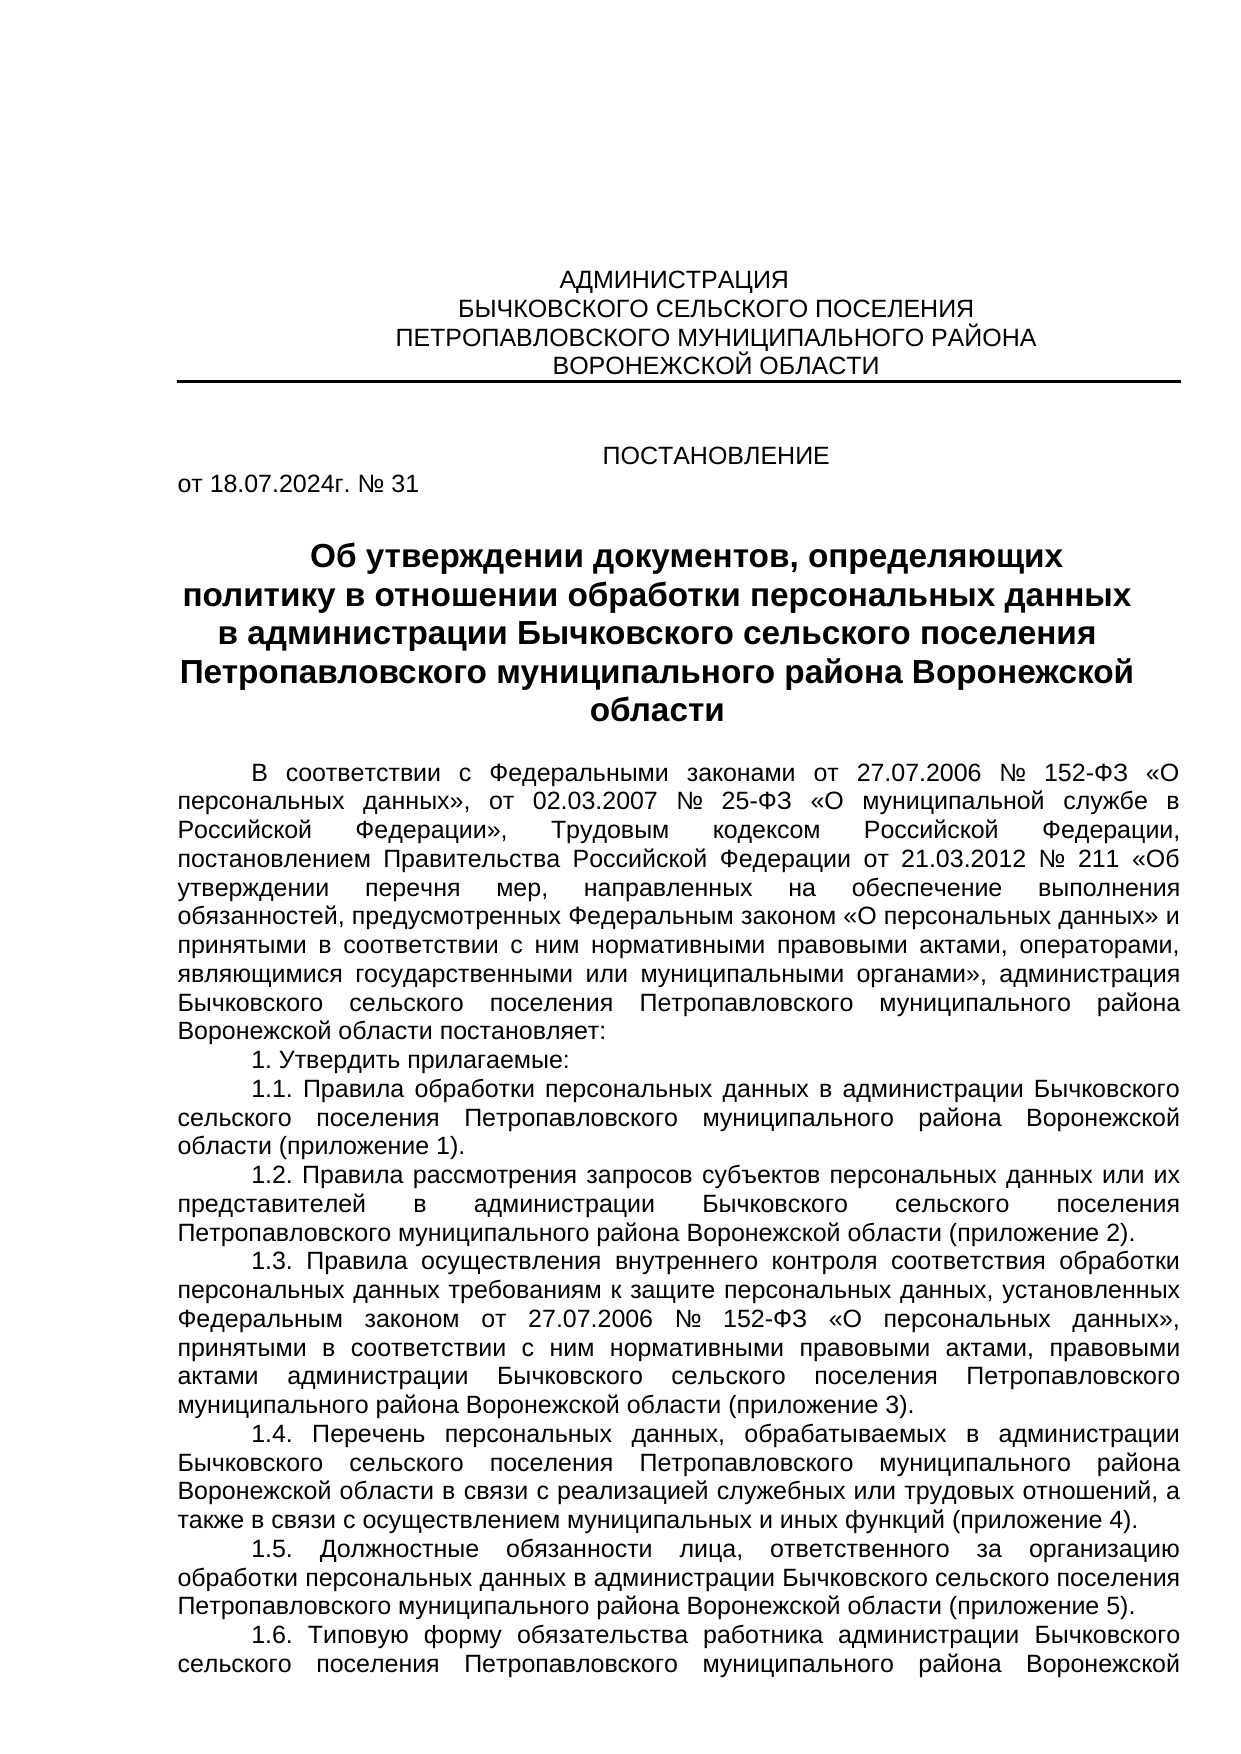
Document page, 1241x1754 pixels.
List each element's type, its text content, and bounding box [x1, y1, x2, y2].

text ПОСТАНОВЛЕНИЕ [177, 441, 1181, 469]
text 1.5. Должностные обязанности лица, ответственного за организацию обработки персональных данных в администрации Бычковского сельского поселения Петропавловского муниципального района Воронежской области (приложение 5). [177, 1534, 1181, 1620]
text АДМИНИСТРАЦИЯ [177, 265, 1181, 294]
text 1.1. Правила обработки персональных данных в администрации Бычковского сельского поселения Петропавловского муниципального района Воронежской области (приложение 1). [177, 1074, 1181, 1160]
text 1.3. Правила осуществления внутреннего контроля соответствия обработки персональных данных требованиям к защите персональных данных, установленных Федеральным законом от 27.07.2006 № 152-ФЗ «О персональных данных», принятыми в соответствии с ним нормативными правовыми актами, правовыми актами администрации Бычковского сельского поселения Петропавловского муниципального района Воронежской области (приложение 3). [177, 1246, 1181, 1419]
text 1.2. Правила рассмотрения запросов субъектов персональных данных или их представителей в администрации Бычковского сельского поселения Петропавловского муниципального района Воронежской области (приложение 2). [177, 1160, 1181, 1246]
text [177, 1620, 1181, 1677]
text В соответствии с Федеральными законами от 27.07.2006 № 152-ФЗ «О персональных данных», от 02.03.2007 № 25-ФЗ «О муниципальной службе в Российской Федерации», Трудовым кодексом Российской Федерации, постановлением Правительства Российской Федерации от 21.03.2012 № 211 «Об утверждении перечня мер, направленных на обеспечение выполнения обязанностей, предусмотренных Федеральным законом «О персональных данных» и принятыми в соответствии с ним нормативными правовыми актами, операторами, являющимися государственными или муниципальными органами», администрация Бычковского сельского поселения Петропавловского муниципального района Воронежской области постановляет: [177, 757, 1181, 1045]
text Об утверждении документов, определяющих политику в отношении обработки персональных данных в администрации Бычковского сельского поселения Петропавловского муниципального района Воронежской области [177, 537, 1137, 729]
text 1. Утвердить прилагаемые: [177, 1045, 1181, 1074]
text 1.4. Перечень персональных данных, обрабатываемых в администрации Бычковского сельского поселения Петропавловского муниципального района Воронежской области в связи с реализацией служебных или трудовых отношений, а также в связи с осуществлением муниципальных и иных функций (приложение 4). [177, 1419, 1181, 1534]
text ПЕТРОПАВЛОВСКОГО МУНИЦИПАЛЬНОГО РАЙОНА [177, 322, 1181, 351]
text ВОРОНЕЖСКОЙ ОБЛАСТИ [177, 351, 1181, 380]
text от 18.07.2024г. № 31 [177, 469, 1181, 498]
text БЫЧКОВСКОГО СЕЛЬСКОГО ПОСЕЛЕНИЯ [177, 294, 1181, 322]
